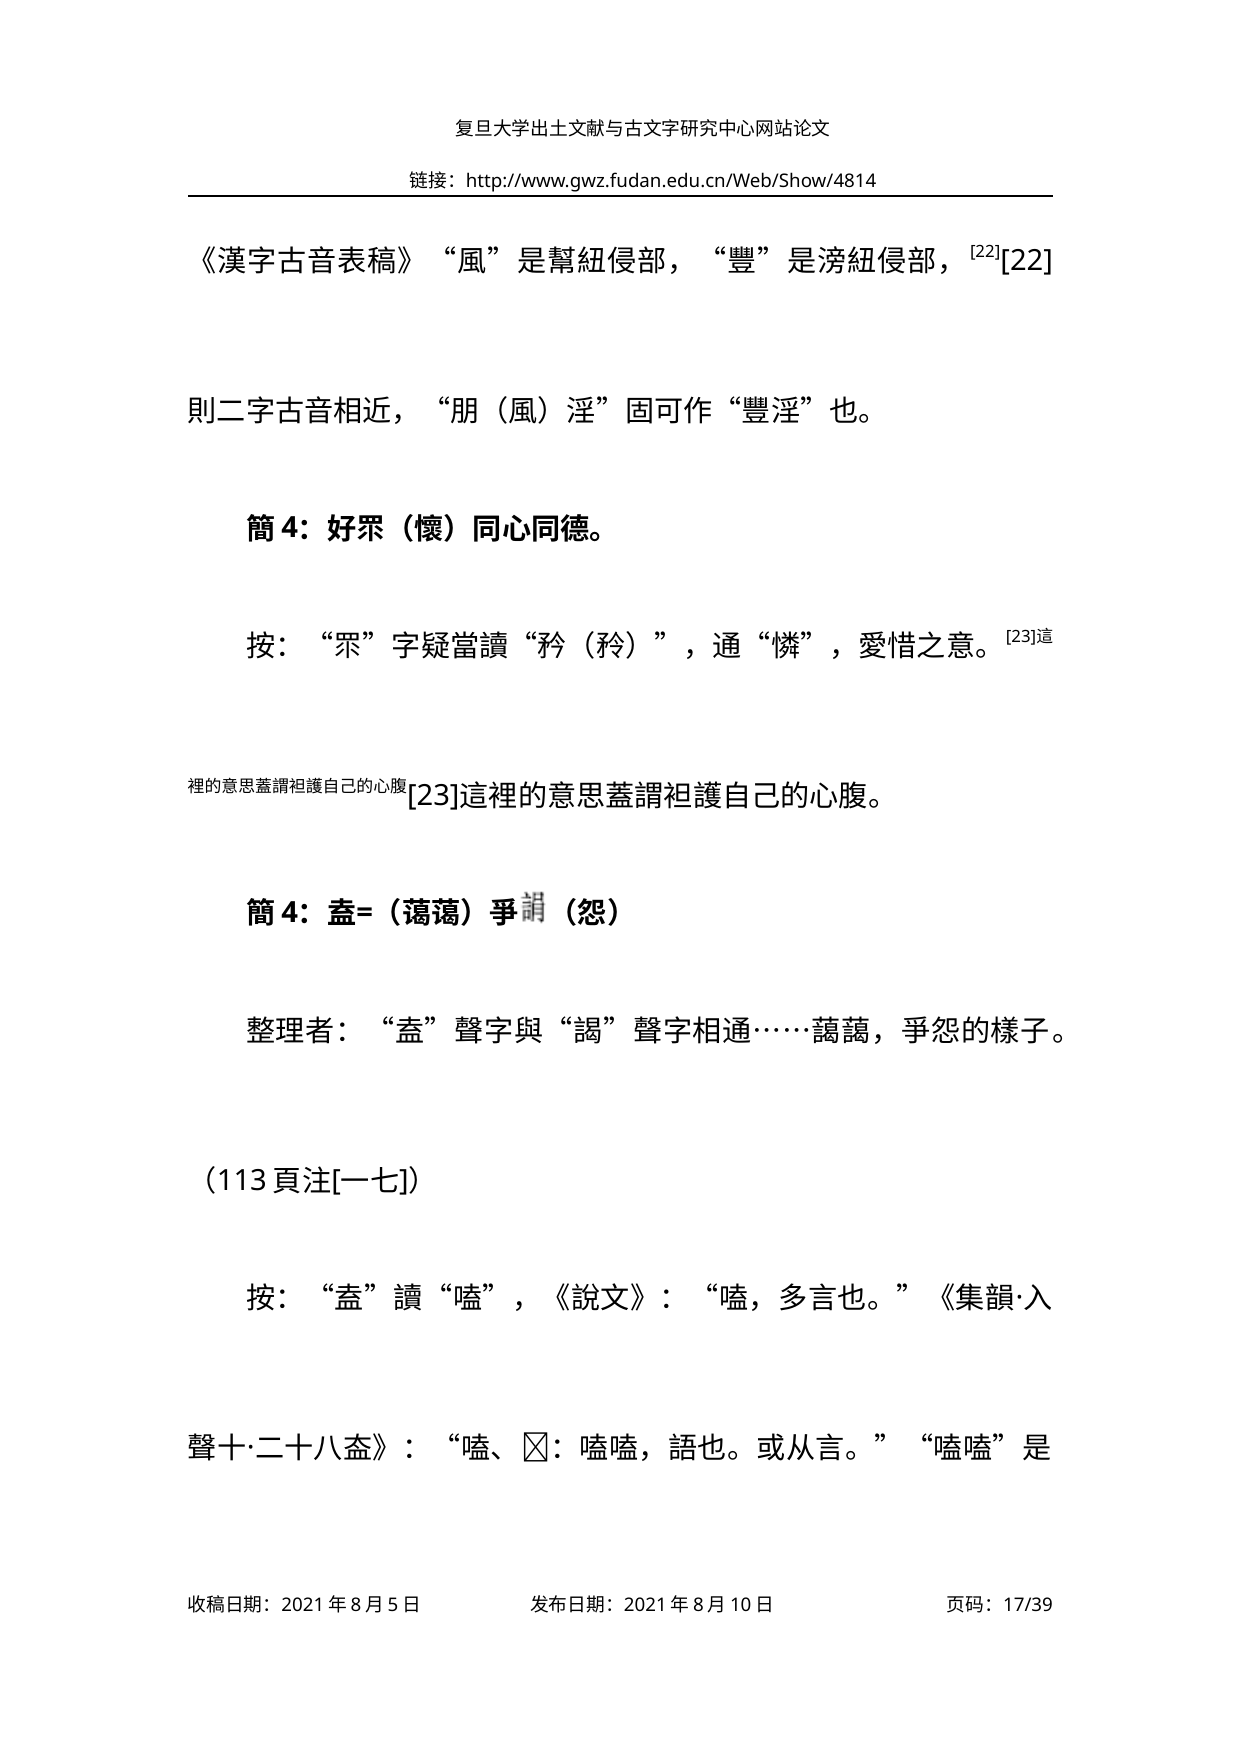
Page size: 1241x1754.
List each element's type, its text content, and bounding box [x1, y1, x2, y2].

text 按：“眔”字疑當讀“矜（矝）”，通“憐”，愛惜之意。[23]這裡的意思蓋謂袒護自己的心腹。 [187, 606, 1053, 831]
picture [518, 889, 549, 925]
text 簡4：盍=（蔼蔼）爭（怨） [187, 874, 1053, 949]
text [187, 1258, 1053, 1483]
text 整理者：“盍”聲字與“謁”聲字相通……藹藹，爭怨的樣子。（113頁注[一七]） [187, 991, 1053, 1216]
text 簡4：好眔（懷）同心同德。 [187, 489, 1053, 564]
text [187, 222, 1053, 447]
